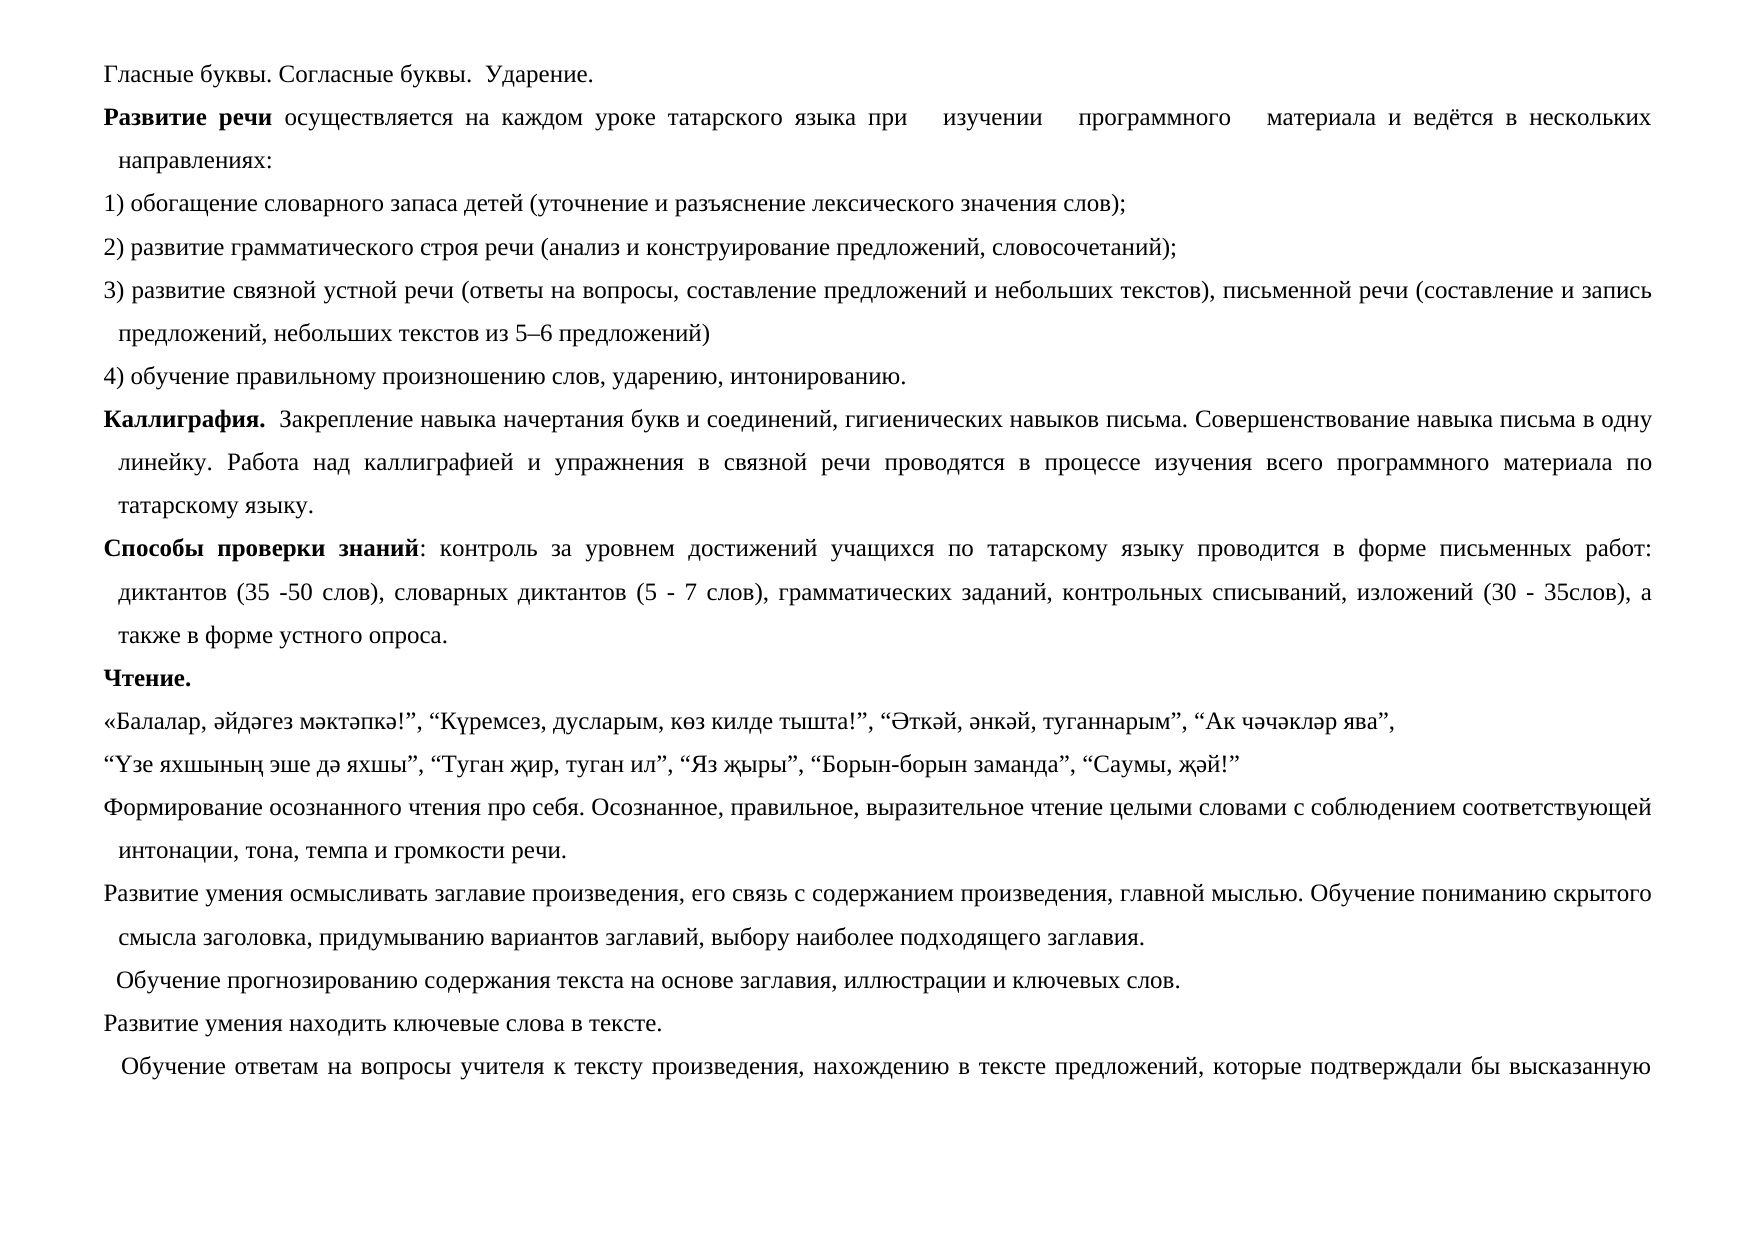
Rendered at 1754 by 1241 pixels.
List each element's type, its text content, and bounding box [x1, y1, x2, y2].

text Чтение. [103, 663, 1654, 692]
text «Балалар, әйдәгез мәктәпкә!”, “Күремсез, дусларым, көз килде тышта!”, “Әткәй, әнкәй, туганнарым”, “Ак чәчәкләр ява”, [103, 706, 1654, 735]
text Каллиграфия. Закрепление навыка начертания букв и соединений, гигиенических навыков письма. Совершенствование навыка письма в одну линейку. Работа над каллиграфией и упражнения в связной речи проводятся в процессе изучения всего программного материала по татарскому языку. [103, 404, 1654, 519]
text Формирование осознанного чтения про себя. Осознанное, правильное, выразительное чтение целыми словами с соблюдением соответствующей интонации, тона, темпа и громкости речи. [103, 792, 1654, 864]
text 2) развитие грамматического строя речи (анализ и конструирование предложений, словосочетаний); [103, 232, 1654, 260]
text 1) обогащение словарного запаса детей (уточнение и разъяснение лексического значения слов); [103, 188, 1654, 217]
text Обучение прогнозированию содержания текста на основе заглавия, иллюстрации и ключевых слов. [103, 965, 1654, 993]
text Развитие речи осуществляется на каждом уроке татарского языка при изучении программного материала и ведётся в нескольких направлениях: [103, 102, 1654, 174]
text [103, 1051, 1654, 1080]
text Развитие умения осмысливать заглавие произведения, его связь с содержанием произведения, главной мыслью. Обучение пониманию скрытого смысла заголовка, придумыванию вариантов заглавий, выбору наиболее подходящего заглавия. [103, 878, 1654, 950]
text Гласные буквы. Согласные буквы. Ударение. [103, 59, 1654, 88]
text 3) развитие связной устной речи (ответы на вопросы, составление предложений и небольших текстов), письменной речи (составление и запись предложений, небольших текстов из 5–6 предложений) [103, 275, 1654, 347]
text Развитие умения находить ключевые слова в тексте. [103, 1008, 1654, 1037]
text Способы проверки знаний: контроль за уровнем достижений учащихся по татарскому языку проводится в форме письменных работ: диктантов (35 -50 слов), словарных диктантов (5 - 7 слов), грамматических заданий, контрольных списываний, изложений (30 - 35слов), а также в форме устного опроса. [103, 533, 1654, 648]
text “Үзе яхшының эше дә яхшы”, “Туган җир, туган ил”, “Яз җыры”, “Борын-борын заманда”, “Саумы, җәй!” [103, 749, 1654, 778]
text 4) обучение правильному произношению слов, ударению, интонированию. [103, 361, 1654, 390]
